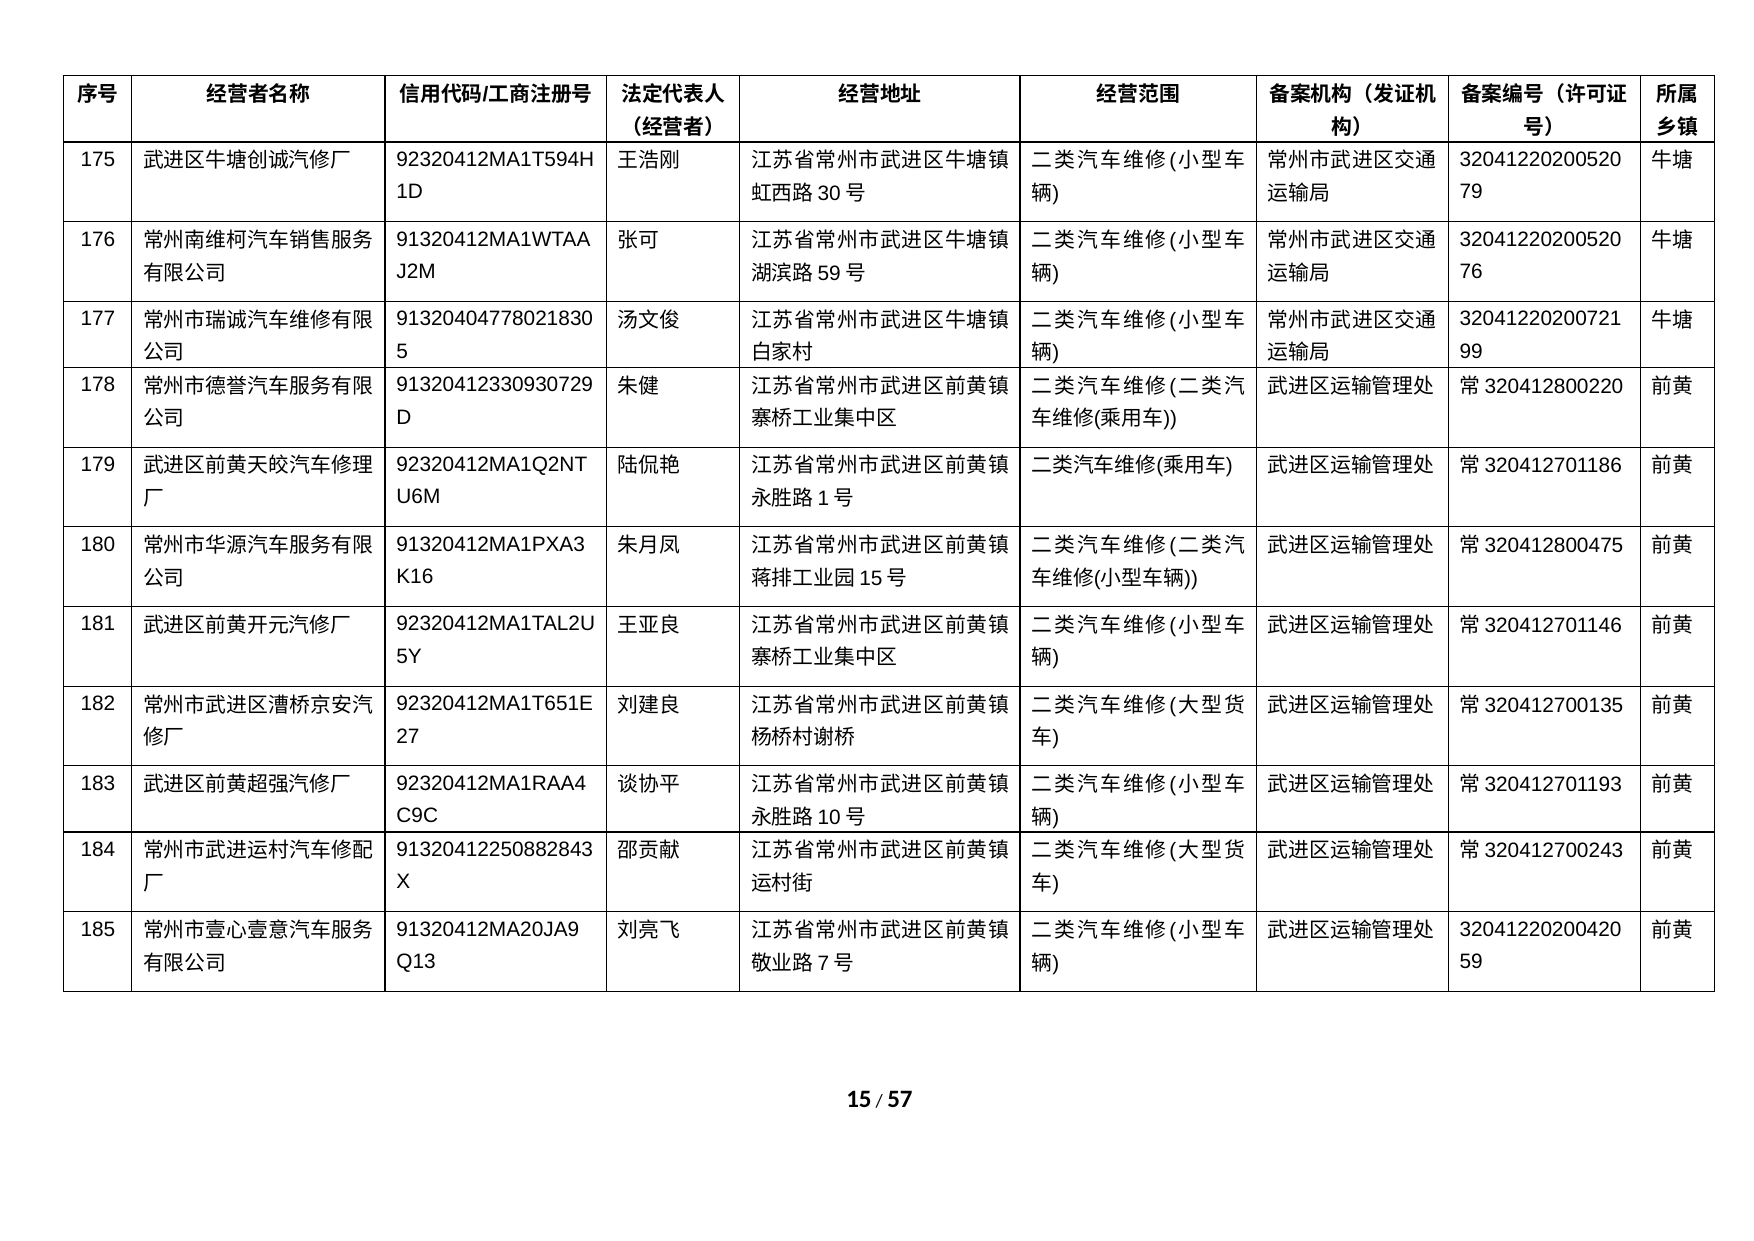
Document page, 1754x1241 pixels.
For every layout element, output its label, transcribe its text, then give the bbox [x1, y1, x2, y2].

table_cell 182 [64, 687, 131, 765]
table_cell 江苏省常州市武进区前黄镇永胜路1号 [740, 448, 1019, 526]
table_cell 91320412330930729D [386, 368, 606, 447]
table_cell 武进区运输管理处 [1257, 527, 1448, 606]
table_cell 常州市武进区交通运输局 [1257, 302, 1448, 367]
table_cell 武进区前黄天皎汽车修理厂 [132, 448, 384, 526]
table_header 备案编号（许可证号） [1449, 76, 1640, 141]
table_cell 185 [64, 912, 131, 991]
table_cell 二类汽车维修(小型车辆) [1021, 607, 1256, 686]
table_cell 91320412250882843X [386, 833, 606, 911]
table_cell 江苏省常州市武进区前黄镇永胜路10号 [740, 766, 1019, 831]
table_cell 牛塘 [1641, 222, 1714, 301]
table_cell 江苏省常州市武进区前黄镇蒋排工业园15号 [740, 527, 1019, 606]
table_cell 邵贡献 [607, 833, 739, 911]
table_cell 常州南维柯汽车销售服务有限公司 [132, 222, 384, 301]
table_cell 武进区牛塘创诚汽修厂 [132, 143, 384, 221]
table_cell 江苏省常州市武进区前黄镇敬业路7号 [740, 912, 1019, 991]
table_cell 江苏省常州市武进区前黄镇寨桥工业集中区 [740, 607, 1019, 686]
table_cell 武进区运输管理处 [1257, 368, 1448, 447]
table_cell 前黄 [1641, 368, 1714, 447]
table_cell 92320412MA1Q2NTU6M [386, 448, 606, 526]
table_cell 92320412MA1TAL2U5Y [386, 607, 606, 686]
table_cell 前黄 [1641, 607, 1714, 686]
table_cell 常州市壹心壹意汽车服务有限公司 [132, 912, 384, 991]
table_cell 武进区运输管理处 [1257, 607, 1448, 686]
table_cell 常320412701186 [1449, 448, 1640, 526]
table_cell 183 [64, 766, 131, 831]
table_cell 常州市武进区交通运输局 [1257, 143, 1448, 221]
table_cell 常州市德誉汽车服务有限公司 [132, 368, 384, 447]
table_cell 常320412701146 [1449, 607, 1640, 686]
table_header 序号 [64, 76, 131, 141]
table_cell 刘建良 [607, 687, 739, 765]
table_cell 92320412MA1T651E27 [386, 687, 606, 765]
table_cell 177 [64, 302, 131, 367]
table_header 法定代表人（经营者） [607, 76, 739, 141]
table_cell 二类汽车维修(二类汽车维修(乘用车)) [1021, 368, 1256, 447]
table_cell 常320412701193 [1449, 766, 1640, 831]
table_cell 179 [64, 448, 131, 526]
table_cell 武进区前黄超强汽修厂 [132, 766, 384, 831]
table_cell 二类汽车维修(乘用车) [1021, 448, 1256, 526]
table_cell 二类汽车维修(小型车辆) [1021, 222, 1256, 301]
table_cell 王浩刚 [607, 143, 739, 221]
table_cell 3204122020052079 [1449, 143, 1640, 221]
table_cell 常320412700135 [1449, 687, 1640, 765]
table_cell 前黄 [1641, 912, 1714, 991]
table_cell 江苏省常州市武进区牛塘镇白家村 [740, 302, 1019, 367]
table_cell 二类汽车维修(小型车辆) [1021, 766, 1256, 831]
table_cell 江苏省常州市武进区前黄镇寨桥工业集中区 [740, 368, 1019, 447]
table_cell 牛塘 [1641, 302, 1714, 367]
table_cell 184 [64, 833, 131, 911]
table_cell 刘亮飞 [607, 912, 739, 991]
table_cell 武进区运输管理处 [1257, 687, 1448, 765]
table_cell 常320412800475 [1449, 527, 1640, 606]
table_cell 913204047780218305 [386, 302, 606, 367]
table_cell 前黄 [1641, 687, 1714, 765]
table_cell 王亚良 [607, 607, 739, 686]
table_cell 张可 [607, 222, 739, 301]
table_cell 3204122020072199 [1449, 302, 1640, 367]
table_cell 二类汽车维修(大型货车) [1021, 687, 1256, 765]
table_cell 武进区前黄开元汽修厂 [132, 607, 384, 686]
table_cell 谈协平 [607, 766, 739, 831]
table_header 经营者名称 [132, 76, 384, 141]
table_cell 3204122020042059 [1449, 912, 1640, 991]
table_cell 武进区运输管理处 [1257, 766, 1448, 831]
table_cell 二类汽车维修(小型车辆) [1021, 143, 1256, 221]
table_cell 常州市武进运村汽车修配厂 [132, 833, 384, 911]
table_cell 92320412MA1RAA4C9C [386, 766, 606, 831]
table_cell 常320412800220 [1449, 368, 1640, 447]
table_cell 朱健 [607, 368, 739, 447]
table_cell 180 [64, 527, 131, 606]
table_header 信用代码/工商注册号 [386, 76, 606, 141]
table_header 所属乡镇 [1641, 76, 1714, 141]
table_cell 前黄 [1641, 766, 1714, 831]
table_cell 前黄 [1641, 833, 1714, 911]
table_cell 常州市武进区交通运输局 [1257, 222, 1448, 301]
table_cell 176 [64, 222, 131, 301]
table_cell 武进区运输管理处 [1257, 833, 1448, 911]
table_header 经营地址 [740, 76, 1019, 141]
table_cell 二类汽车维修(小型车辆) [1021, 912, 1256, 991]
table_cell 常320412700243 [1449, 833, 1640, 911]
table_cell 常州市武进区漕桥京安汽修厂 [132, 687, 384, 765]
table_cell 178 [64, 368, 131, 447]
table_cell 91320412MA1PXA3K16 [386, 527, 606, 606]
table_cell 江苏省常州市武进区牛塘镇湖滨路59号 [740, 222, 1019, 301]
table_cell 175 [64, 143, 131, 221]
table_cell 91320412MA1WTAAJ2M [386, 222, 606, 301]
table_cell 常州市瑞诚汽车维修有限公司 [132, 302, 384, 367]
table_header 经营范围 [1021, 76, 1256, 141]
table_cell 武进区运输管理处 [1257, 448, 1448, 526]
table_cell 181 [64, 607, 131, 686]
table_cell 二类汽车维修(二类汽车维修(小型车辆)) [1021, 527, 1256, 606]
table_cell 牛塘 [1641, 143, 1714, 221]
table_cell 江苏省常州市武进区前黄镇杨桥村谢桥 [740, 687, 1019, 765]
table_cell 汤文俊 [607, 302, 739, 367]
table_cell 陆侃艳 [607, 448, 739, 526]
table_cell 江苏省常州市武进区牛塘镇虹西路30号 [740, 143, 1019, 221]
table_header 备案机构（发证机构） [1257, 76, 1448, 141]
table_cell 92320412MA1T594H1D [386, 143, 606, 221]
table_cell 武进区运输管理处 [1257, 912, 1448, 991]
table_cell 91320412MA20JA9Q13 [386, 912, 606, 991]
table_cell 二类汽车维修(小型车辆) [1021, 302, 1256, 367]
table_cell 江苏省常州市武进区前黄镇运村街 [740, 833, 1019, 911]
table_cell 前黄 [1641, 527, 1714, 606]
table_cell 前黄 [1641, 448, 1714, 526]
table_cell 3204122020052076 [1449, 222, 1640, 301]
table_cell 二类汽车维修(大型货车) [1021, 833, 1256, 911]
table_cell 朱月凤 [607, 527, 739, 606]
table_cell 常州市华源汽车服务有限公司 [132, 527, 384, 606]
